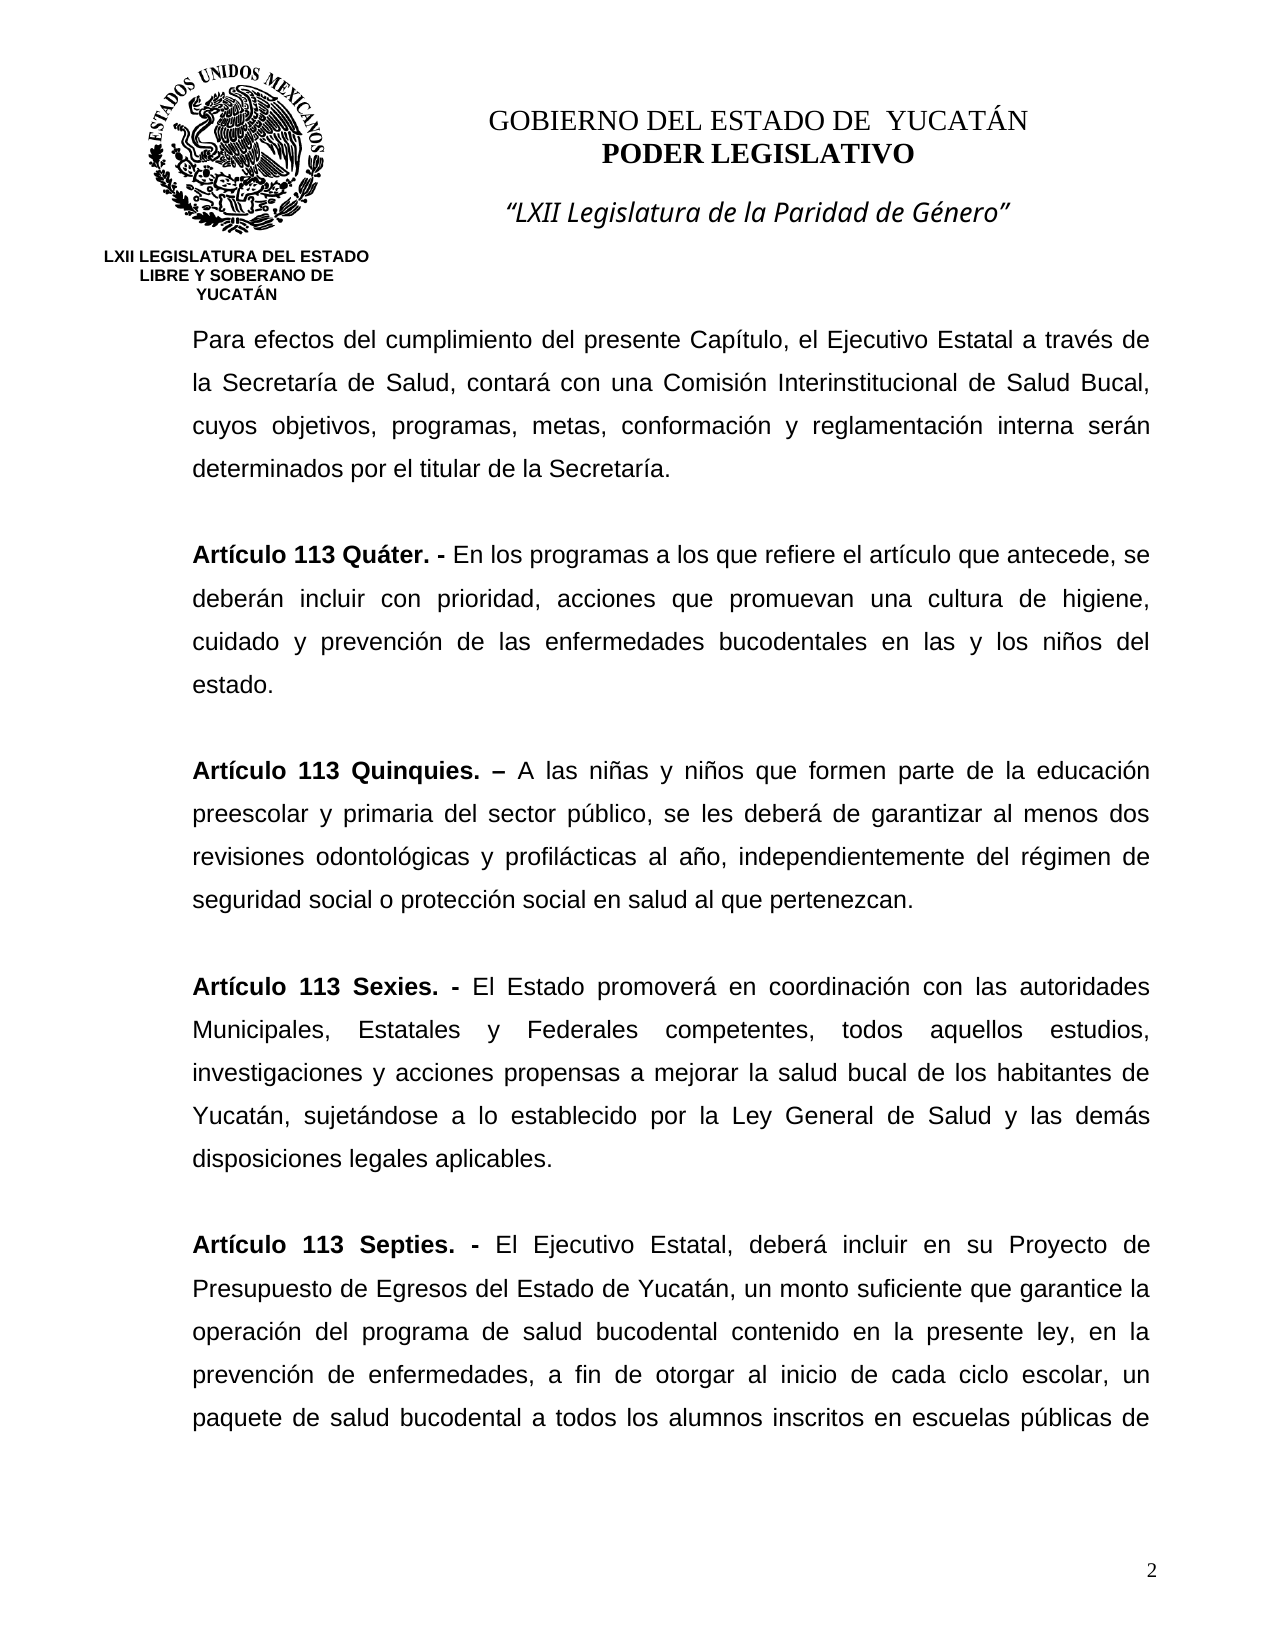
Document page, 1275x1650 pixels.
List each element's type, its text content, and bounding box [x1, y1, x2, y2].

text Artículo 113 Quáter. - En los programas a los que refiere el artículo que antecede, se deberán incluir con prioridad, acciones que promuevan una cultura de higiene, cuidado y prevención de las enfermedades bucodentales en las y los niños del estado. [192, 541, 1152, 699]
text Para efectos del cumplimiento del presente Capítulo, el Ejecutivo Estatal a través de la Secretaría de Salud, contará con una Comisión Interinstitucional de Salud Bucal, cuyos objetivos, programas, metas, conformación y reglamentación interna serán determinados por el titular de la Secretaría. [192, 325, 1152, 483]
text Artículo 113 Sexies. - El Estado promoverá en coordinación con las autoridades Municipales, Estatales y Federales competentes, todos aquellos estudios, investigaciones y acciones propensas a mejorar la salud bucal de los habitantes de Yucatán, sujetándose a lo establecido por la Ley General de Salud y las demás disposiciones legales aplicables. [192, 972, 1152, 1173]
text Artículo 113 Quinquies. – A las niñas y niños que formen parte de la educación preescolar y primaria del sector público, se les deberá de garantizar al menos dos revisiones odontológicas y profilácticas al año, independientemente del régimen de seguridad social o protección social en salud al que pertenezcan. [192, 756, 1152, 914]
picture [105, 23, 367, 275]
